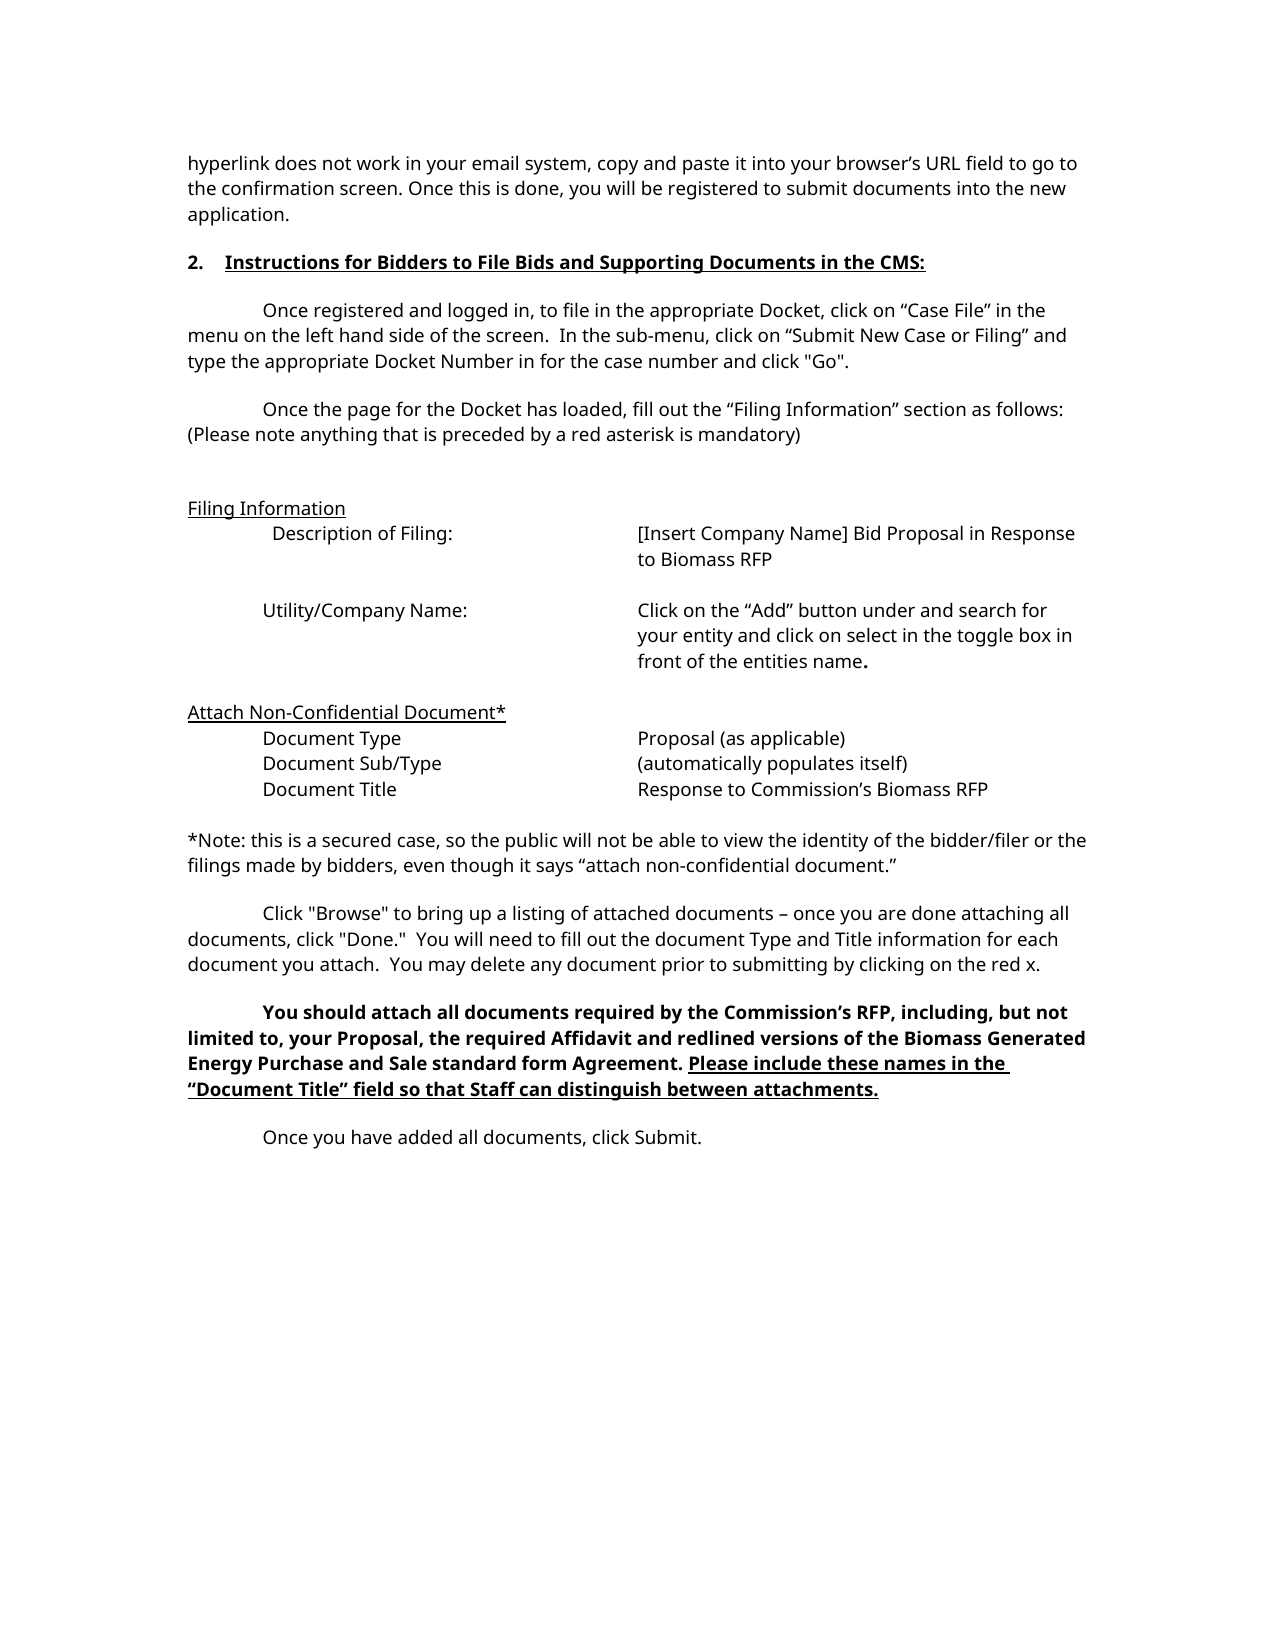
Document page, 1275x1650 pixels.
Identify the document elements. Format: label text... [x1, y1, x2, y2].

list Instructions for Bidders to File Bids and Supporting Documents in the CMS: [187, 249, 1087, 274]
text Document Title Response to Commission’s Biomass RFP [262, 776, 1087, 801]
text Once the page for the Docket has loaded, fill out the “Filing Information” section as follows: (Please note anything that is preceded by a red asterisk is mandatory) [187, 396, 1087, 447]
text Attach Non-Confidential Document* [187, 699, 1087, 725]
text Once you have added all documents, click Submit. [187, 1124, 1087, 1150]
text Once registered and logged in, to file in the appropriate Docket, click on “Case File” in the menu on the left hand side of the screen. In the sub-menu, click on “Submit New Case or Filing” and type the appropriate Docket Number in for the case number and click "Go". [187, 297, 1087, 374]
text Document Type Proposal (as applicable) [187, 725, 1087, 750]
text Utility/Company Name: Click on the “Add” button under and search for your entity and click on select in the toggle box in front of the entities name. [262, 597, 1087, 674]
text Description of Filing: [Insert Company Name] Bid Proposal in Response to Biomass RFP [272, 521, 1087, 572]
text Click "Browse" to bring up a listing of attached documents – once you are done attaching all documents, click "Done." You will need to fill out the document Type and Title information for each document you attach. You may delete any document prior to submitting by clicking on the red x. [187, 901, 1087, 977]
text Filing Information [187, 495, 1087, 521]
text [187, 150, 1087, 227]
text *Note: this is a secured case, so the public will not be able to view the identity of the bidder/filer or the filings made by bidders, even though it says “attach non-confidential document.” [187, 827, 1087, 878]
text You should attach all documents required by the Commission’s RFP, including, but not limited to, your Proposal, the required Affidavit and redlined versions of the Biomass Generated Energy Purchase and Sale standard form Agreement. Please include these names in the “Document Title” field so that Staff can distinguish between attachments. [187, 999, 1087, 1102]
text Document Sub/Type (automatically populates itself) [187, 750, 1087, 776]
